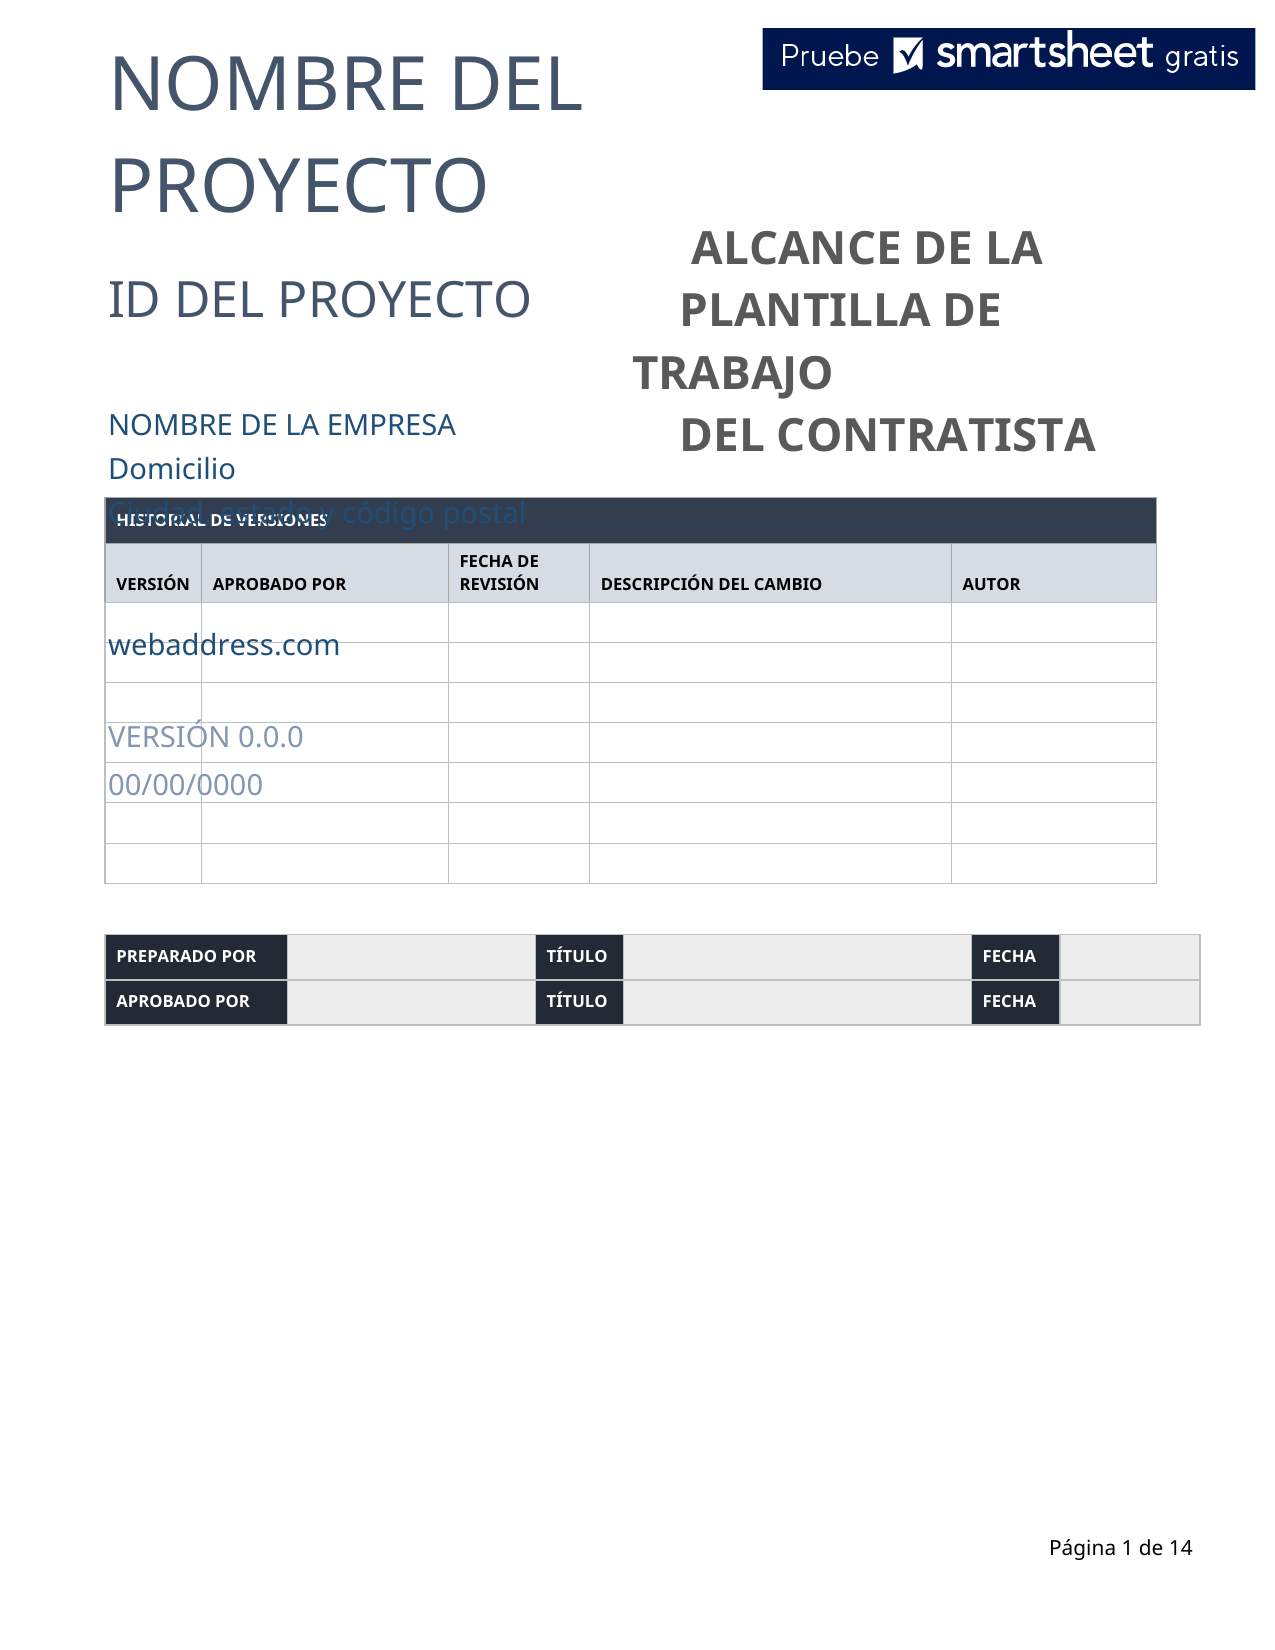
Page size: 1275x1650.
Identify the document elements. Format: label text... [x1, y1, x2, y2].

table_cell [952, 683, 1156, 722]
table_cell APROBADO POR [202, 544, 448, 602]
table_cell FECHA DE REVISIÓN [449, 544, 589, 602]
table_cell [624, 981, 971, 1024]
table_header [1061, 935, 1199, 979]
table_cell [202, 603, 448, 642]
table_header [624, 935, 971, 979]
table_header [288, 935, 535, 979]
table_cell [449, 603, 589, 642]
table_cell [202, 643, 448, 682]
table_cell [449, 683, 589, 722]
table_header TÍTULO [536, 935, 623, 979]
table_cell AUTOR [952, 544, 1156, 602]
table_cell APROBADO POR [106, 981, 287, 1024]
table_cell [202, 683, 448, 722]
table_cell [106, 763, 201, 802]
table_cell [1061, 981, 1199, 1024]
picture [762, 28, 1256, 90]
table_cell [449, 723, 589, 762]
table_cell [106, 723, 201, 762]
table_cell [952, 643, 1156, 682]
table_cell [202, 763, 448, 802]
text ALCANCE DE LA PLANTILLA DE TRABAJO DEL CONTRATISTA [105, 216, 1200, 465]
table_cell [952, 803, 1156, 842]
table_cell DESCRIPCIÓN DEL CAMBIO [590, 544, 951, 602]
table_cell [590, 803, 951, 842]
table_cell [952, 844, 1156, 882]
table_cell [952, 603, 1156, 642]
table_cell [106, 844, 201, 882]
table_cell [106, 683, 201, 722]
table_cell VERSIÓN [106, 544, 201, 602]
table_header PREPARADO POR [106, 935, 287, 979]
table_header FECHA [972, 935, 1059, 979]
table_cell [449, 844, 589, 882]
table_cell [590, 844, 951, 882]
table_cell [202, 844, 448, 882]
table_cell [288, 981, 535, 1024]
table_cell [590, 643, 951, 682]
table_cell [106, 603, 201, 642]
table_cell [590, 603, 951, 642]
table_cell [590, 683, 951, 722]
table_cell TÍTULO [536, 981, 623, 1024]
table_cell [590, 763, 951, 802]
table_cell [106, 643, 201, 682]
table_cell FECHA [972, 981, 1059, 1024]
table_cell [449, 643, 589, 682]
table_cell [590, 723, 951, 762]
table_cell [202, 723, 448, 762]
table_cell [952, 723, 1156, 762]
table_cell [952, 763, 1156, 802]
table_cell [449, 763, 589, 802]
table_cell [202, 803, 448, 842]
table_header HISTORIAL DE VERSIONES [106, 498, 1156, 543]
table_cell [449, 803, 589, 842]
table_cell [106, 803, 201, 842]
